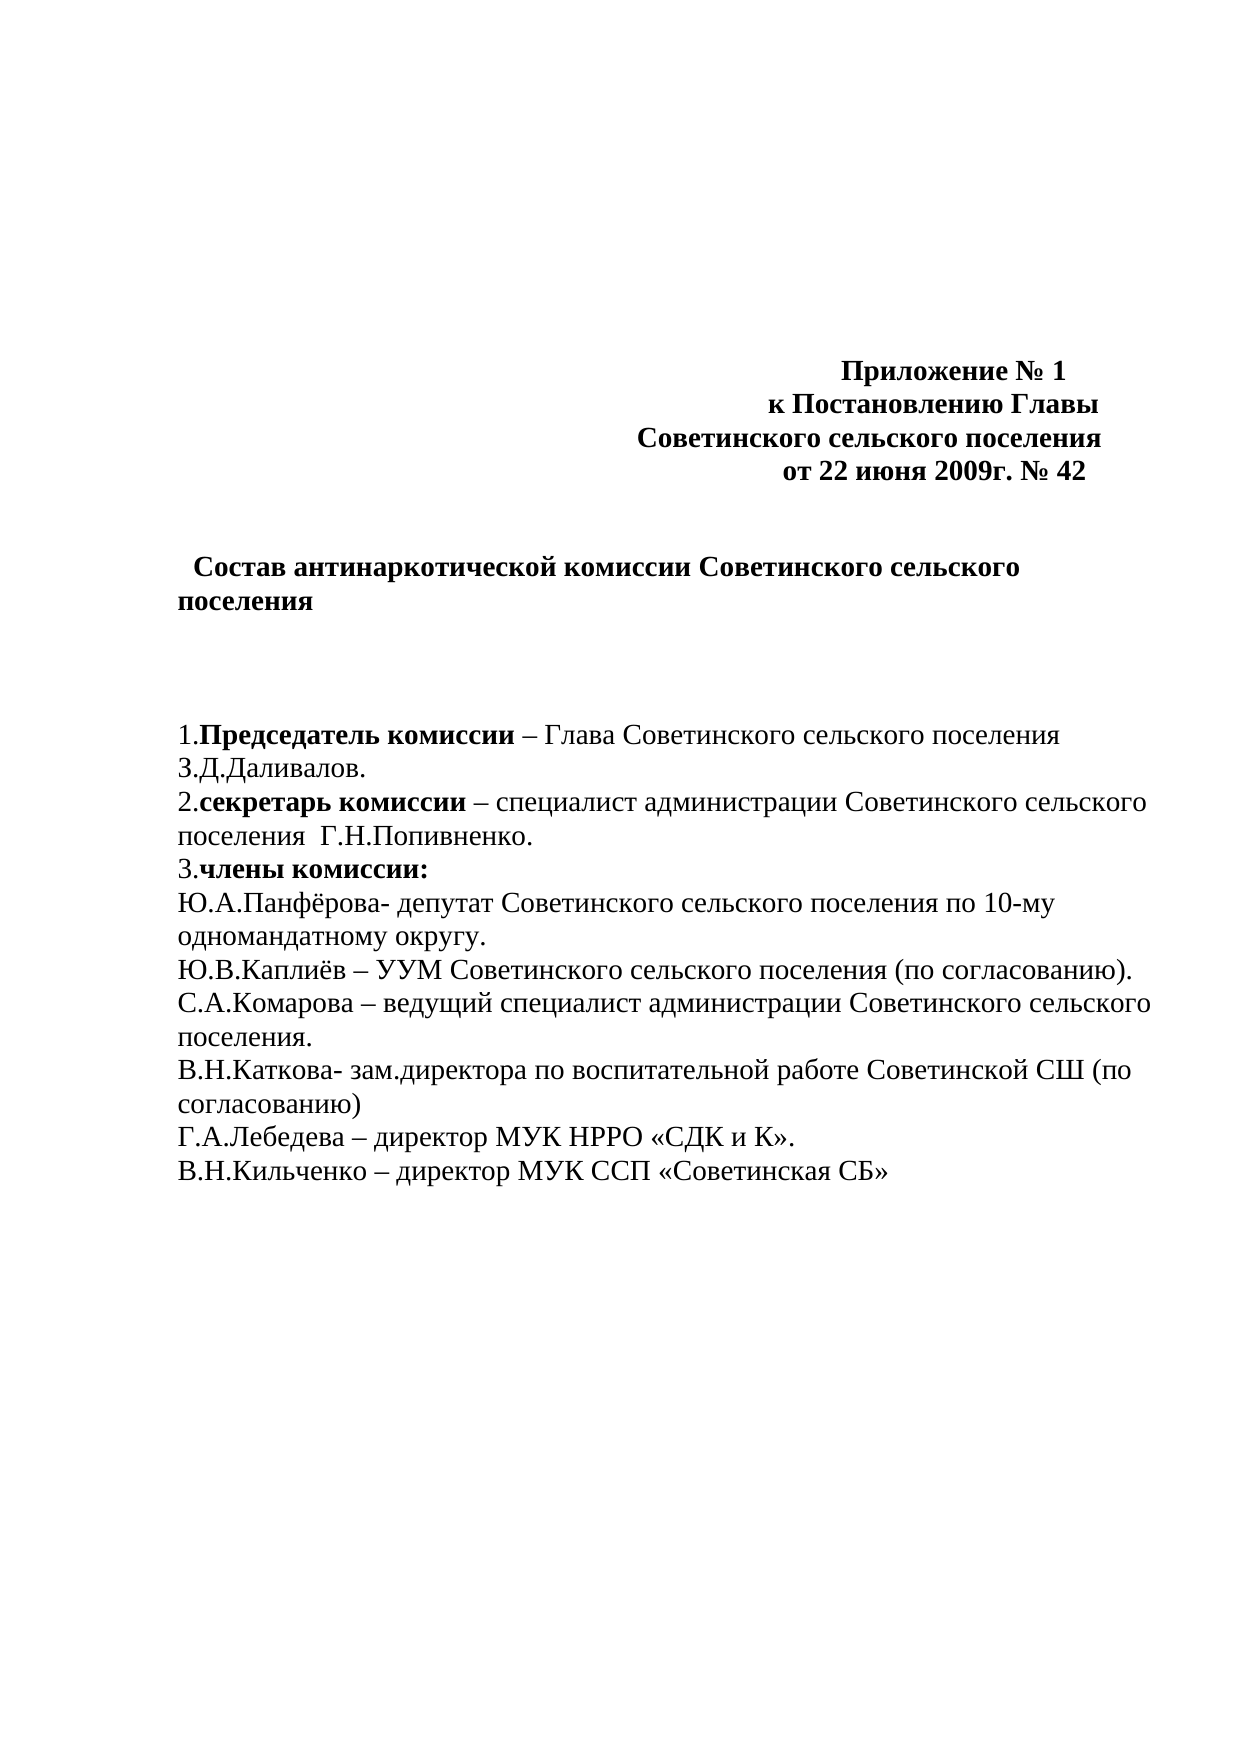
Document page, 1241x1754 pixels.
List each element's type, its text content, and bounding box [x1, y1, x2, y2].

text к Постановлению Главы [177, 386, 1152, 420]
text В.Н.Кильченко – директор МУК ССП «Советинская СБ» [177, 1153, 1152, 1187]
text В.Н.Каткова- зам.директора по воспитательной работе Советинской СШ (по согласованию) [177, 1052, 1152, 1119]
text Ю.А.Панфёрова- депутат Советинского сельского поселения по 10-му одномандатному округу. [177, 885, 1152, 952]
text Приложение № 1 [177, 353, 1152, 386]
text Советинского сельского поселения [177, 420, 1152, 453]
text от 22 июня 2009г. № 42 [177, 453, 1152, 487]
text 3.члены комиссии: [177, 851, 1152, 885]
text 1.Председатель комиссии – Глава Советинского сельского поселения З.Д.Даливалов. [177, 717, 1152, 784]
text Ю.В.Каплиёв – УУМ Советинского сельского поселения (по согласованию). [177, 952, 1152, 985]
text 2.секретарь комиссии – специалист администрации Советинского сельского поселения Г.Н.Попивненко. [177, 784, 1152, 851]
text Г.А.Лебедева – директор МУК НРРО «СДК и К». [177, 1119, 1152, 1153]
text С.А.Комарова – ведущий специалист администрации Советинского сельского поселения. [177, 985, 1152, 1052]
text Состав антинаркотической комиссии Советинского сельского поселения [83, 549, 1152, 616]
